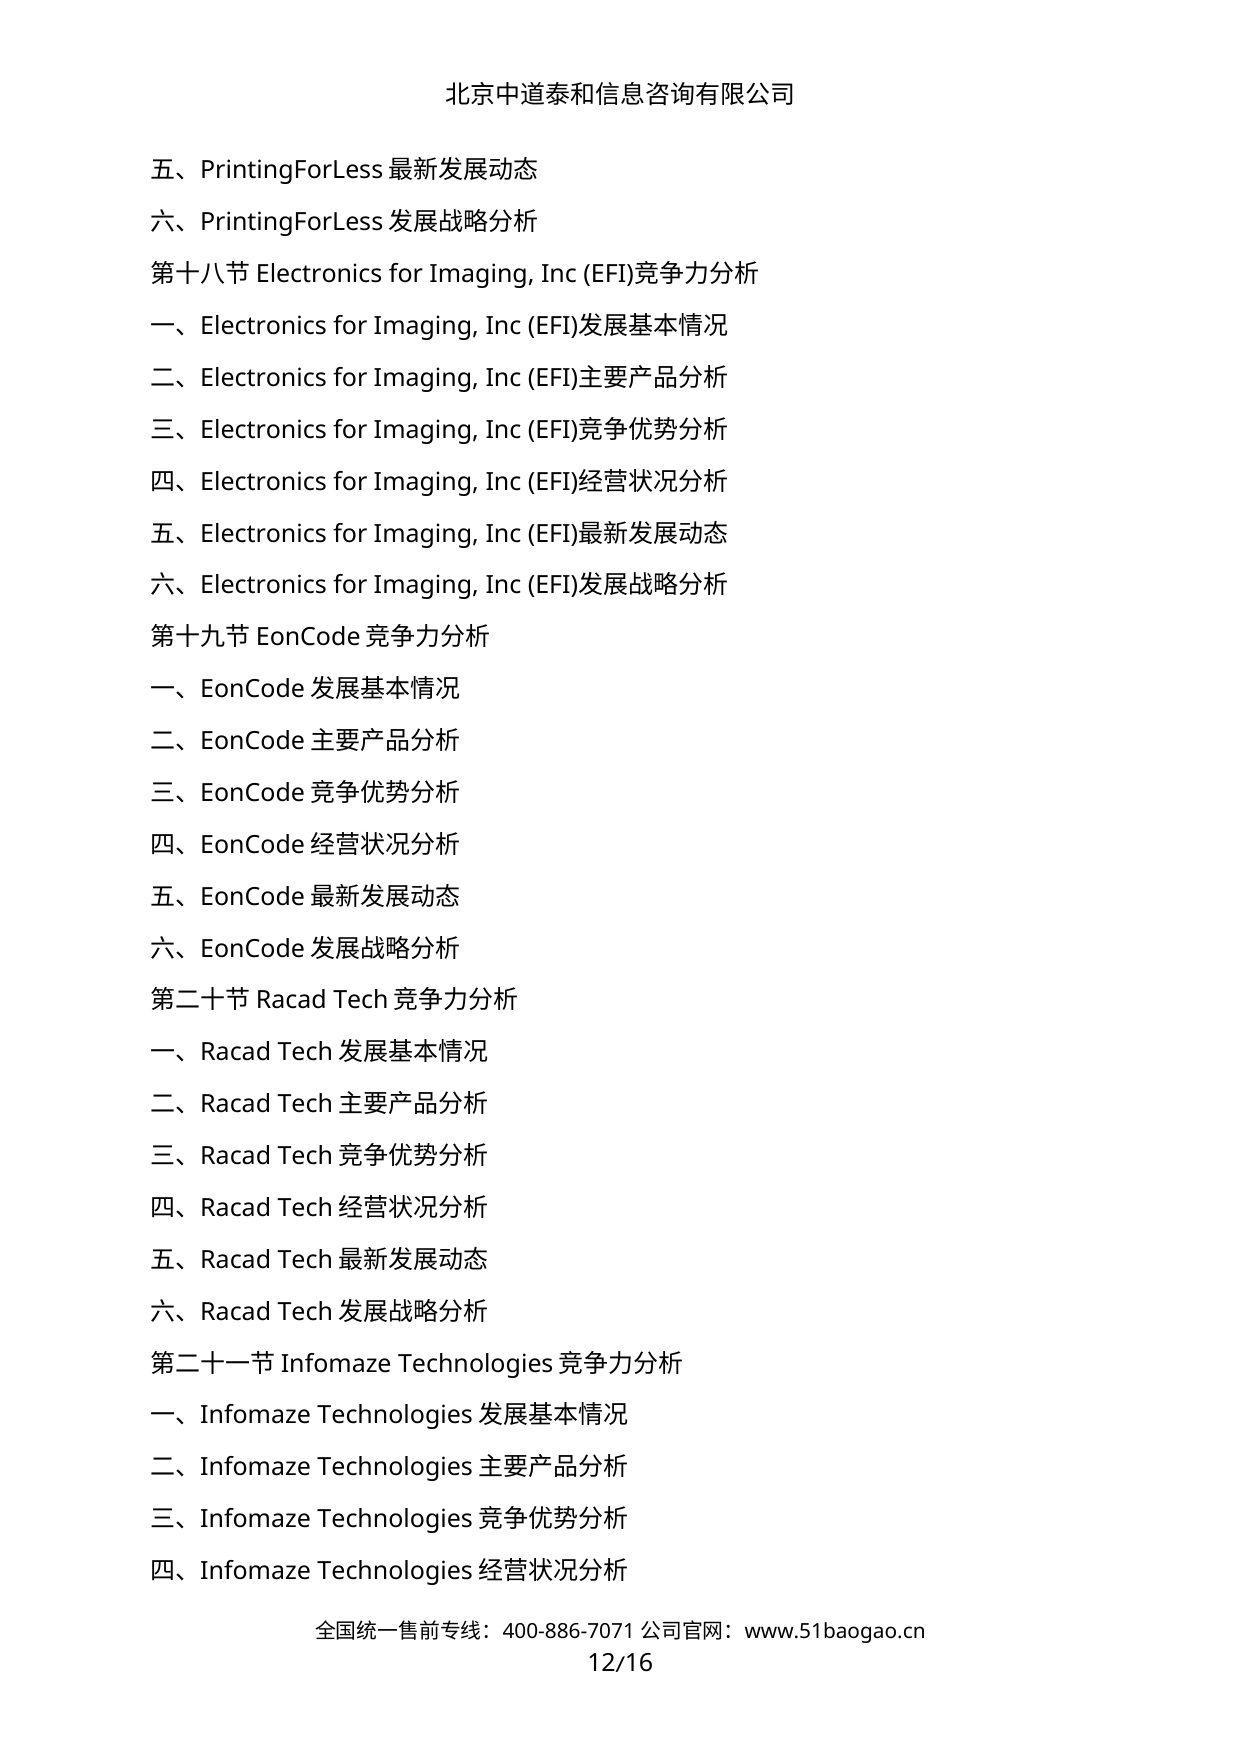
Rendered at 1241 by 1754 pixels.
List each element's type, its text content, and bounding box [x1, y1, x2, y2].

text 第十九节 EonCode竞争力分析 [150, 617, 1090, 653]
text 四、Infomaze Technologies经营状况分析 [150, 1551, 1090, 1587]
text 一、Racad Tech发展基本情况 [150, 1032, 1090, 1068]
text 第二十一节 Infomaze Technologies竞争力分析 [150, 1343, 1090, 1379]
text 三、Racad Tech竞争优势分析 [150, 1136, 1090, 1172]
text 三、Infomaze Technologies竞争优势分析 [150, 1499, 1090, 1535]
text 二、Electronics for Imaging, Inc (EFI)主要产品分析 [150, 357, 1090, 394]
text 二、Racad Tech主要产品分析 [150, 1084, 1090, 1120]
text 第十八节 Electronics for Imaging, Inc (EFI)竞争力分析 [150, 254, 1090, 290]
text 二、Infomaze Technologies主要产品分析 [150, 1447, 1090, 1483]
text 五、Racad Tech最新发展动态 [150, 1239, 1090, 1276]
text 四、Racad Tech经营状况分析 [150, 1187, 1090, 1224]
text 第二十节 Racad Tech竞争力分析 [150, 980, 1090, 1016]
text 六、EonCode发展战略分析 [150, 928, 1090, 964]
text 四、Electronics for Imaging, Inc (EFI)经营状况分析 [150, 461, 1090, 497]
text 一、EonCode发展基本情况 [150, 669, 1090, 705]
text 六、Electronics for Imaging, Inc (EFI)发展战略分析 [150, 565, 1090, 601]
text 三、EonCode竞争优势分析 [150, 772, 1090, 809]
text 一、Infomaze Technologies发展基本情况 [150, 1395, 1090, 1431]
text 五、EonCode最新发展动态 [150, 876, 1090, 912]
text 四、EonCode经营状况分析 [150, 824, 1090, 861]
text 五、Electronics for Imaging, Inc (EFI)最新发展动态 [150, 513, 1090, 549]
text 一、Electronics for Imaging, Inc (EFI)发展基本情况 [150, 306, 1090, 342]
text 五、PrintingForLess最新发展动态 [150, 150, 1090, 186]
text 六、PrintingForLess发展战略分析 [150, 202, 1090, 238]
text 六、Racad Tech发展战略分析 [150, 1291, 1090, 1327]
text 二、EonCode主要产品分析 [150, 721, 1090, 757]
text 三、Electronics for Imaging, Inc (EFI)竞争优势分析 [150, 409, 1090, 446]
